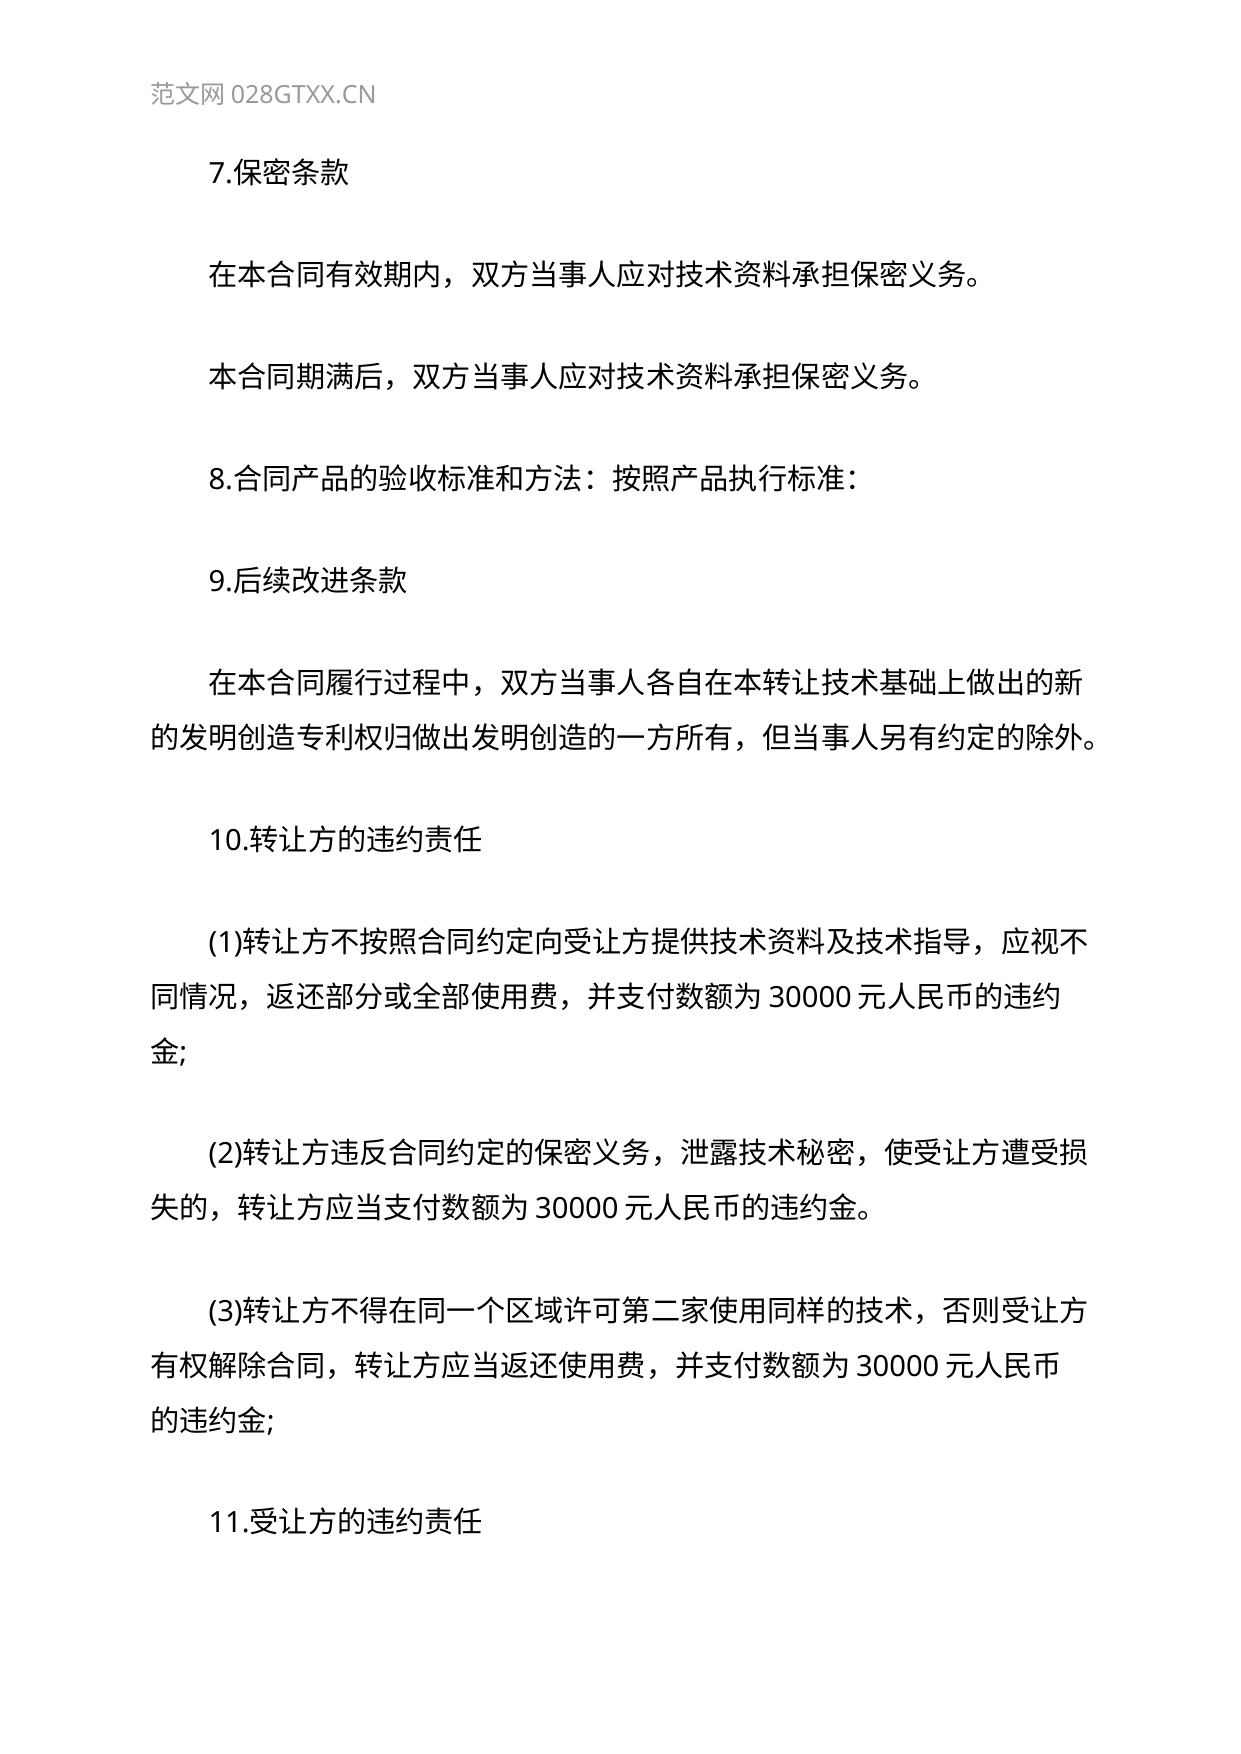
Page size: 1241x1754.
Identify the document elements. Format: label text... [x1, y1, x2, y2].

text 9.后续改进条款 [150, 557, 1090, 600]
text 在本合同有效期内，双方当事人应对技术资料承担保密义务。 [150, 252, 1090, 294]
text 10.转让方的违约责任 [150, 816, 1090, 858]
text 在本合同履行过程中，双方当事人各自在本转让技术基础上做出的新的发明创造专利权归做出发明创造的一方所有，但当事人另有约定的除外。 [150, 659, 1090, 757]
text 11.受让方的违约责任 [150, 1499, 1090, 1541]
text (1)转让方不按照合同约定向受让方提供技术资料及技术指导，应视不同情况，返还部分或全部使用费，并支付数额为30000元人民币的违约金; [150, 918, 1090, 1071]
text 7.保密条款 [150, 150, 1090, 192]
text (3)转让方不得在同一个区域许可第二家使用同样的技术，否则受让方有权解除合同，转让方应当返还使用费，并支付数额为30000元人民币的违约金; [150, 1287, 1090, 1439]
text 本合同期满后，双方当事人应对技术资料承担保密义务。 [150, 354, 1090, 396]
text 8.合同产品的验收标准和方法：按照产品执行标准： [150, 456, 1090, 498]
text (2)转让方违反合同约定的保密义务，泄露技术秘密，使受让方遭受损失的，转让方应当支付数额为30000元人民币的违约金。 [150, 1130, 1090, 1227]
